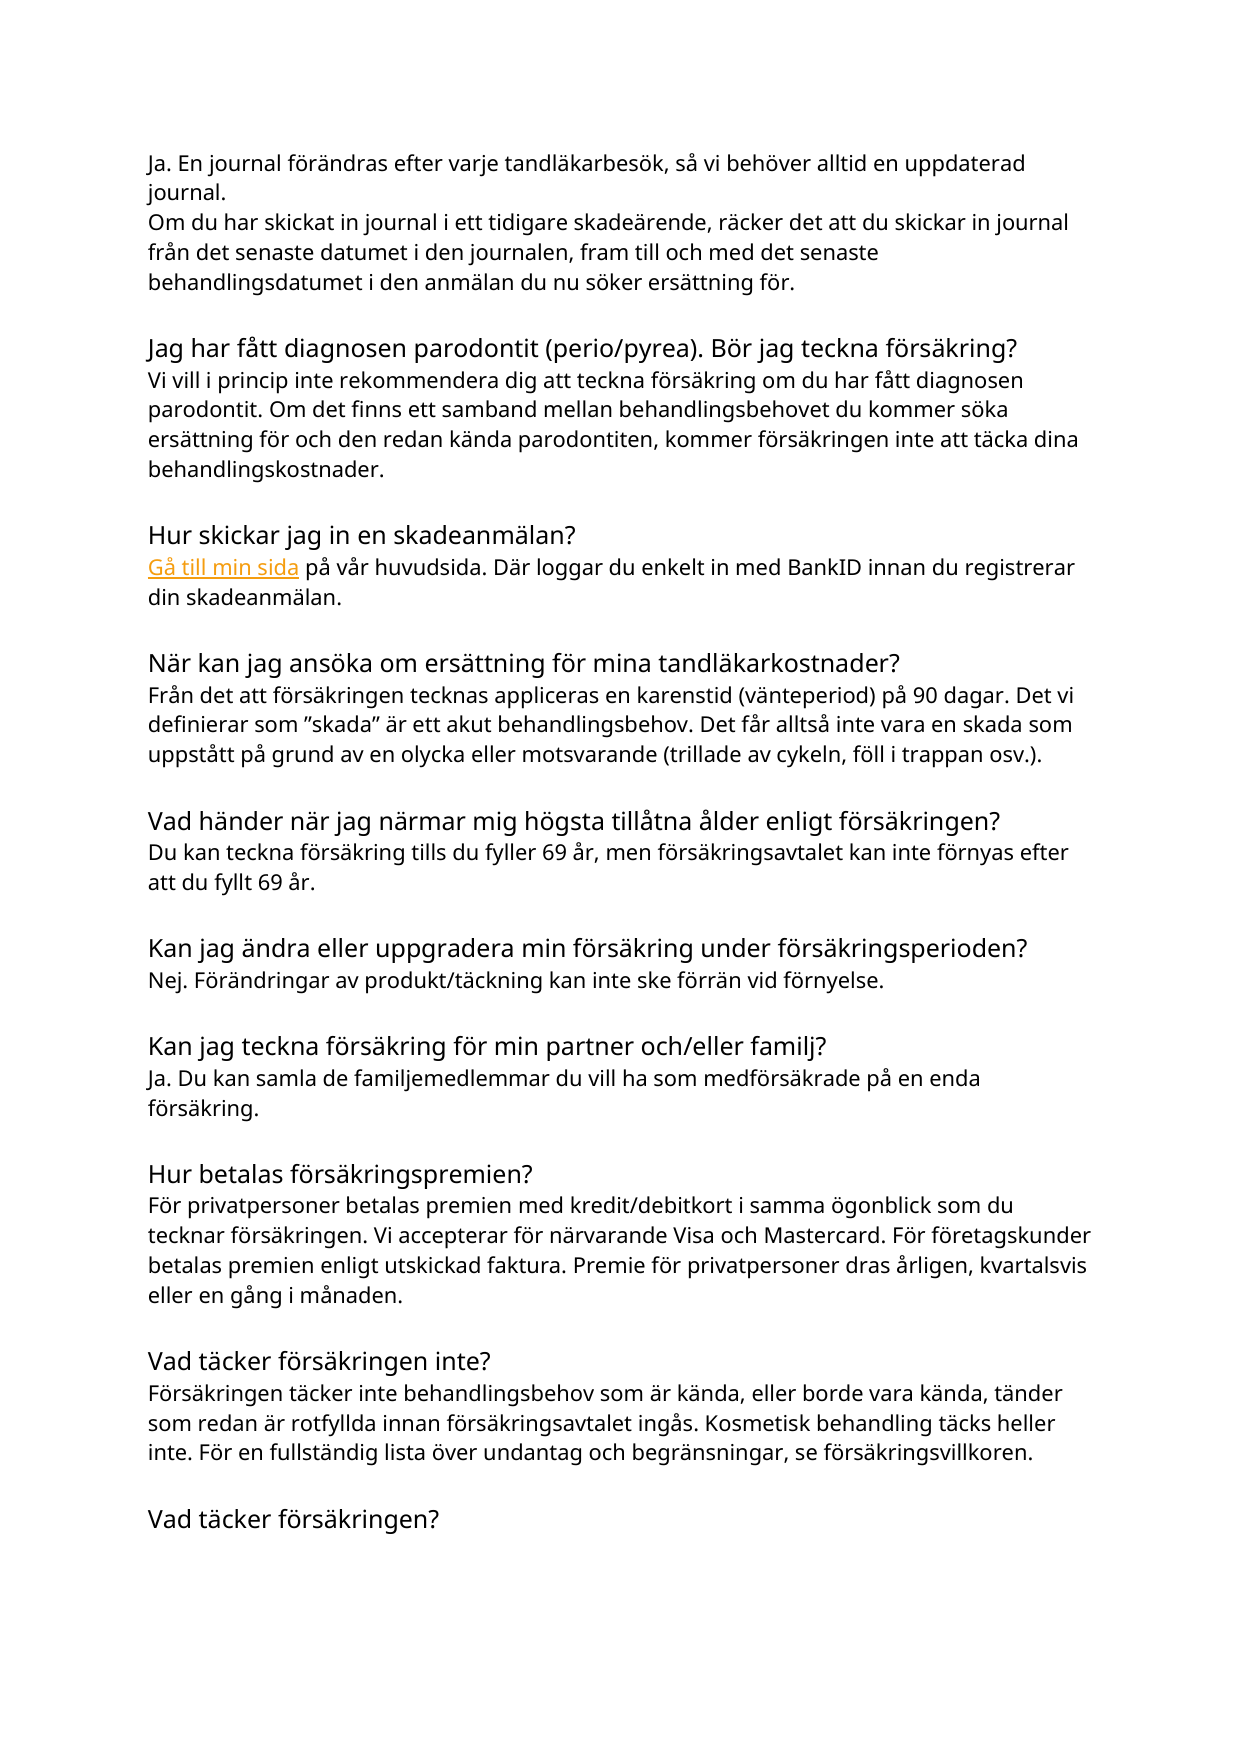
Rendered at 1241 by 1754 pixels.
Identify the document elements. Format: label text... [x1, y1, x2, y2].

text Försäkringen täcker inte behandlingsbehov som är kända, eller borde vara kända, tänder som redan är rotfyllda innan försäkringsavtalet ingås. Kosmetisk behandling täcks heller inte. För en fullständig lista över undantag och begränsningar, se försäkringsvillkoren. [148, 1378, 1093, 1467]
text Hur betalas försäkringspremien? [148, 1156, 1093, 1191]
text Från det att försäkringen tecknas appliceras en karenstid (vänteperiod) på 90 dagar. Det vi definierar som ”skada” är ett akut behandlingsbehov. Det får alltså inte vara en skada som uppstått på grund av en olycka eller motsvarande (trillade av cykeln, föll i trappan osv.). [148, 680, 1093, 769]
text Nej. Förändringar av produkt/täckning kan inte ske förrän vid förnyelse. [148, 965, 1093, 995]
text Hur skickar jag in en skadeanmälan? [148, 518, 1093, 552]
text Jag har fått diagnosen parodontit (perio/pyrea). Bör jag teckna försäkring? [148, 331, 1093, 365]
text Gå till min sida på vår huvudsida. Där loggar du enkelt in med BankID innan du registrerar din skadeanmälan. [148, 552, 1093, 612]
text Vi vill i princip inte rekommendera dig att teckna försäkring om du har fått diagnosen parodontit. Om det finns ett samband mellan behandlingsbehovet du kommer söka ersättning för och den redan kända parodontiten, kommer försäkringen inte att täcka dina behandlingskostnader. [148, 365, 1093, 484]
text För privatpersoner betalas premien med kredit/debitkort i samma ögonblick som du tecknar försäkringen. Vi accepterar för närvarande Visa och Mastercard. För företagskunder betalas premien enligt utskickad faktura. Premie för privatpersoner dras årligen, kvartalsvis eller en gång i månaden. [148, 1191, 1093, 1310]
text Du kan teckna försäkring tills du fyller 69 år, men försäkringsavtalet kan inte förnyas efter att du fyllt 69 år. [148, 837, 1093, 897]
text Vad täcker försäkringen? [148, 1501, 1093, 1535]
text Vad händer när jag närmar mig högsta tillåtna ålder enligt försäkringen? [148, 803, 1093, 837]
text När kan jag ansöka om ersättning för mina tandläkarkostnader? [148, 646, 1093, 680]
text Om du har skickat in journal i ett tidigare skadeärende, räcker det att du skickar in journal från det senaste datumet i den journalen, fram till och med det senaste behandlingsdatumet i den anmälan du nu söker ersättning för.‍ [148, 207, 1093, 297]
text Kan jag ändra eller uppgradera min försäkring under försäkringsperioden? [148, 931, 1093, 965]
text Vad täcker försäkringen inte? [148, 1344, 1093, 1378]
text Kan jag teckna försäkring för min partner och/eller familj? [148, 1029, 1093, 1063]
text Ja. En journal förändras efter varje tandläkarbesök, så vi behöver alltid en uppdaterad journal. [148, 148, 1093, 207]
text Ja. Du kan samla de familjemedlemmar du vill ha som medförsäkrade på en enda försäkring. [148, 1063, 1093, 1122]
